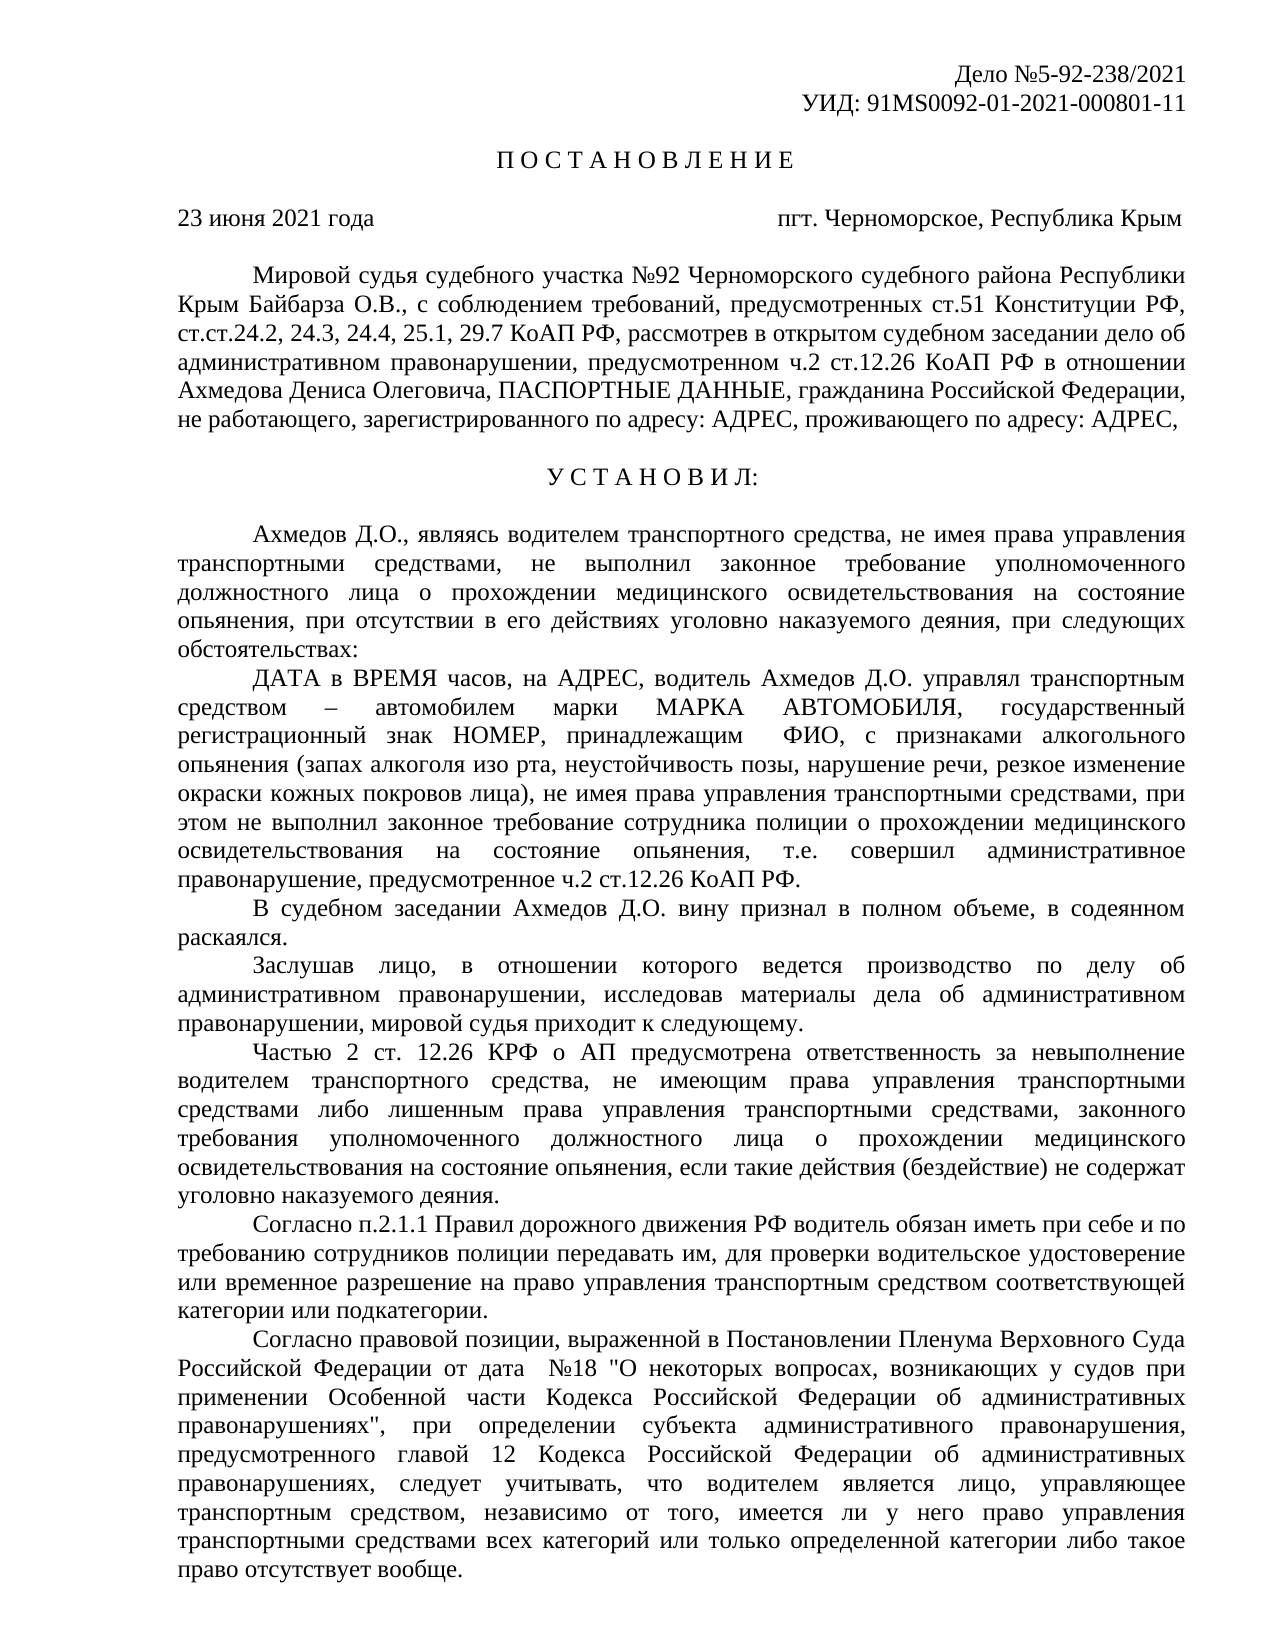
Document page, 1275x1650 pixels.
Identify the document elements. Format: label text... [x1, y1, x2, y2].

text П О С Т А Н О В Л Е Н И Е [177, 145, 1186, 174]
text 23 июня 2021 года пгт. Черноморское, Республика Крым [177, 203, 1186, 232]
text Дело №5-92-238/2021 [177, 59, 1186, 88]
text В судебном заседании Ахмедов Д.О. вину признал в полном объеме, в содеянном раскаялся. [177, 893, 1186, 950]
text Частью 2 ст. 12.26 КРФ о АП предусмотрена ответственность за невыполнение водителем транспортного средства, не имеющим права управления транспортными средствами либо лишенным права управления транспортными средствами, законного требования уполномоченного должностного лица о прохождении медицинского освидетельствования на состояние опьянения, если такие действия (бездействие) не содержат уголовно наказуемого деяния. [177, 1037, 1186, 1209]
text Согласно правовой позиции, выраженной в Постановлении Пленума Верховного Суда Российской Федерации от дата №18 "О некоторых вопросах, возникающих у судов при применении Особенной части Кодекса Российской Федерации об административных правонарушениях", при определении субъекта административного правонарушения, предусмотренного главой 12 Кодекса Российской Федерации об административных правонарушениях, следует учитывать, что водителем является лицо, управляющее транспортным средством, независимо от того, имеется ли у него право управления транспортными средствами всех категорий или только определенной категории либо такое право отсутствует вообще. [177, 1324, 1186, 1583]
text Ахмедов Д.О., являясь водителем транспортного средства, не имея права управления транспортными средствами, не выполнил законное требование уполномоченного должностного лица о прохождении медицинского освидетельствования на состояние опьянения, при отсутствии в его действиях уголовно наказуемого деяния, при следующих обстоятельствах: [177, 519, 1186, 663]
text ДАТА в ВРЕМЯ часов, на АДРЕС, водитель Ахмедов Д.О. управлял транспортным средством – автомобилем марки МАРКА АВТОМОБИЛЯ, государственный регистрационный знак НОМЕР, принадлежащим ФИО, с признаками алкогольного опьянения (запах алкоголя изо рта, неустойчивость позы, нарушение речи, резкое изменение окраски кожных покровов лица), не имея права управления транспортными средствами, при этом не выполнил законное требование сотрудника полиции о прохождении медицинского освидетельствования на состояние опьянения, т.е. совершил административное правонарушение, предусмотренное ч.2 ст.12.26 КоАП РФ. [177, 663, 1186, 893]
text УИД: 91MS0092-01-2021-000801-11 [177, 88, 1186, 117]
text Мировой судья судебного участка №92 Черноморского судебного района Республики Крым Байбарза О.В., с соблюдением требований, предусмотренных ст.51 Конституции РФ, ст.ст.24.2, 24.3, 24.4, 25.1, 29.7 КоАП РФ, рассмотрев в открытом судебном заседании дело об административном правонарушении, предусмотренном ч.2 ст.12.26 КоАП РФ в отношении Ахмедова Дениса Олеговича, ПАСПОРТНЫЕ ДАННЫЕ, гражданина Российской Федерации, не работающего, зарегистрированного по адресу: АДРЕС, проживающего по адресу: АДРЕС, [177, 260, 1186, 433]
text Заслушав лицо, в отношении которого ведется производство по делу об административном правонарушении, исследовав материалы дела об административном правонарушении, мировой судья приходит к следующему. [177, 950, 1186, 1037]
text Согласно п.2.1.1 Правил дорожного движения РФ водитель обязан иметь при себе и по требованию сотрудников полиции передавать им, для проверки водительское удостоверение или временное разрешение на право управления транспортным средством соответствующей категории или подкатегории. [177, 1209, 1186, 1324]
text У С Т А Н О В И Л: [177, 462, 1186, 490]
